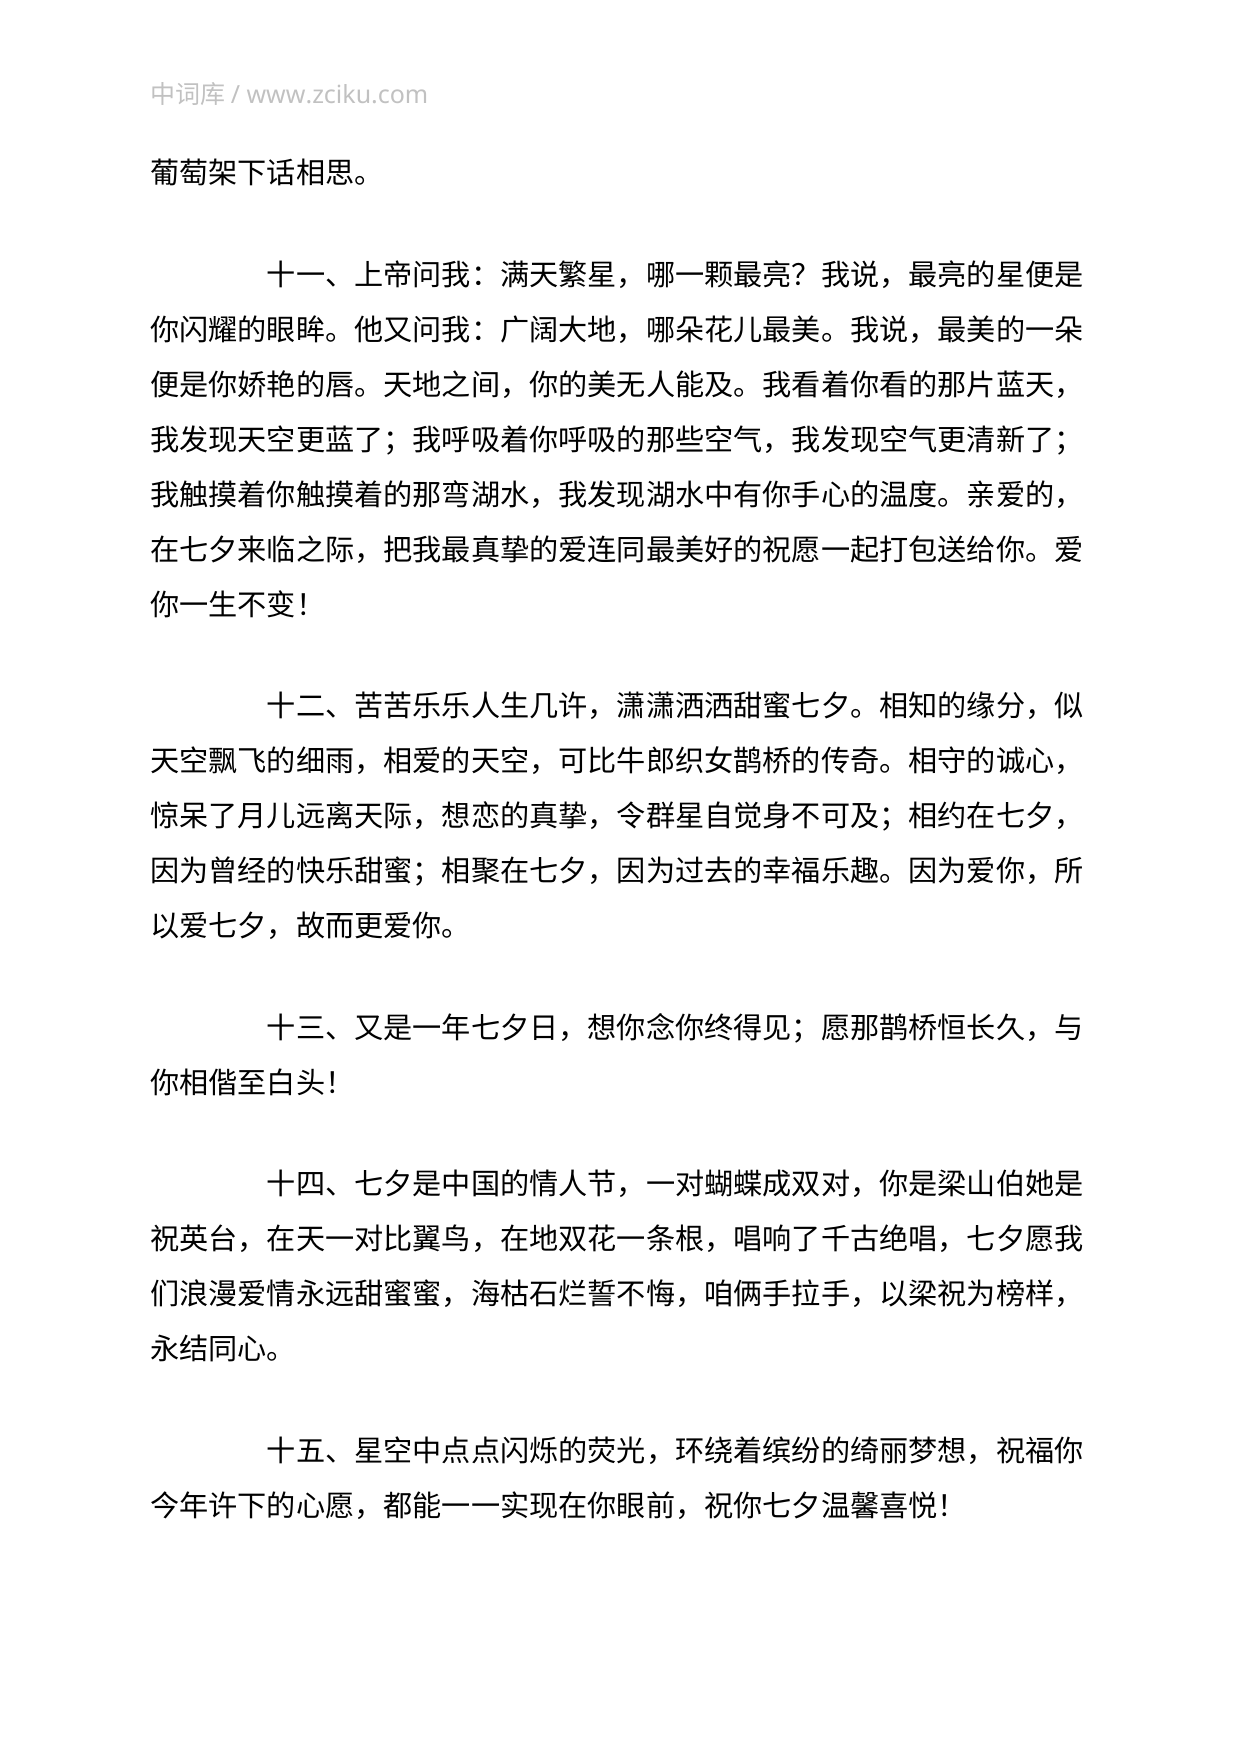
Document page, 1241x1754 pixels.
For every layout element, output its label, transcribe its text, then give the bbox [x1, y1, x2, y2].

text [150, 150, 1090, 192]
text 十三、又是一年七夕日，想你念你终得见；愿那鹊桥恒长久，与你相偕至白头！ [150, 1004, 1090, 1101]
text 十一、上帝问我：满天繁星，哪一颗最亮？我说，最亮的星便是你闪耀的眼眸。他又问我：广阔大地，哪朵花儿最美。我说，最美的一朵便是你娇艳的唇。天地之间，你的美无人能及。我看着你看的那片蓝天，我发现天空更蓝了；我呼吸着你呼吸的那些空气，我发现空气更清新了；我触摸着你触摸着的那弯湖水，我发现湖水中有你手心的温度。亲爱的，在七夕来临之际，把我最真挚的爱连同最美好的祝愿一起打包送给你。爱你一生不变！ [150, 252, 1090, 623]
text 十五、星空中点点闪烁的荧光，环绕着缤纷的绮丽梦想，祝福你今年许下的心愿，都能一一实现在你眼前，祝你七夕温馨喜悦！ [150, 1427, 1090, 1524]
text 十二、苦苦乐乐人生几许，潇潇洒洒甜蜜七夕。相知的缘分，似天空飘飞的细雨，相爱的天空，可比牛郎织女鹊桥的传奇。相守的诚心，惊呆了月儿远离天际，想恋的真挚，令群星自觉身不可及；相约在七夕，因为曾经的快乐甜蜜；相聚在七夕，因为过去的幸福乐趣。因为爱你，所以爱七夕，故而更爱你。 [150, 683, 1090, 945]
text 十四、七夕是中国的情人节，一对蝴蝶成双对，你是梁山伯她是祝英台，在天一对比翼鸟，在地双花一条根，唱响了千古绝唱，七夕愿我们浪漫爱情永远甜蜜蜜，海枯石烂誓不悔，咱俩手拉手，以梁祝为榜样，永结同心。 [150, 1161, 1090, 1368]
